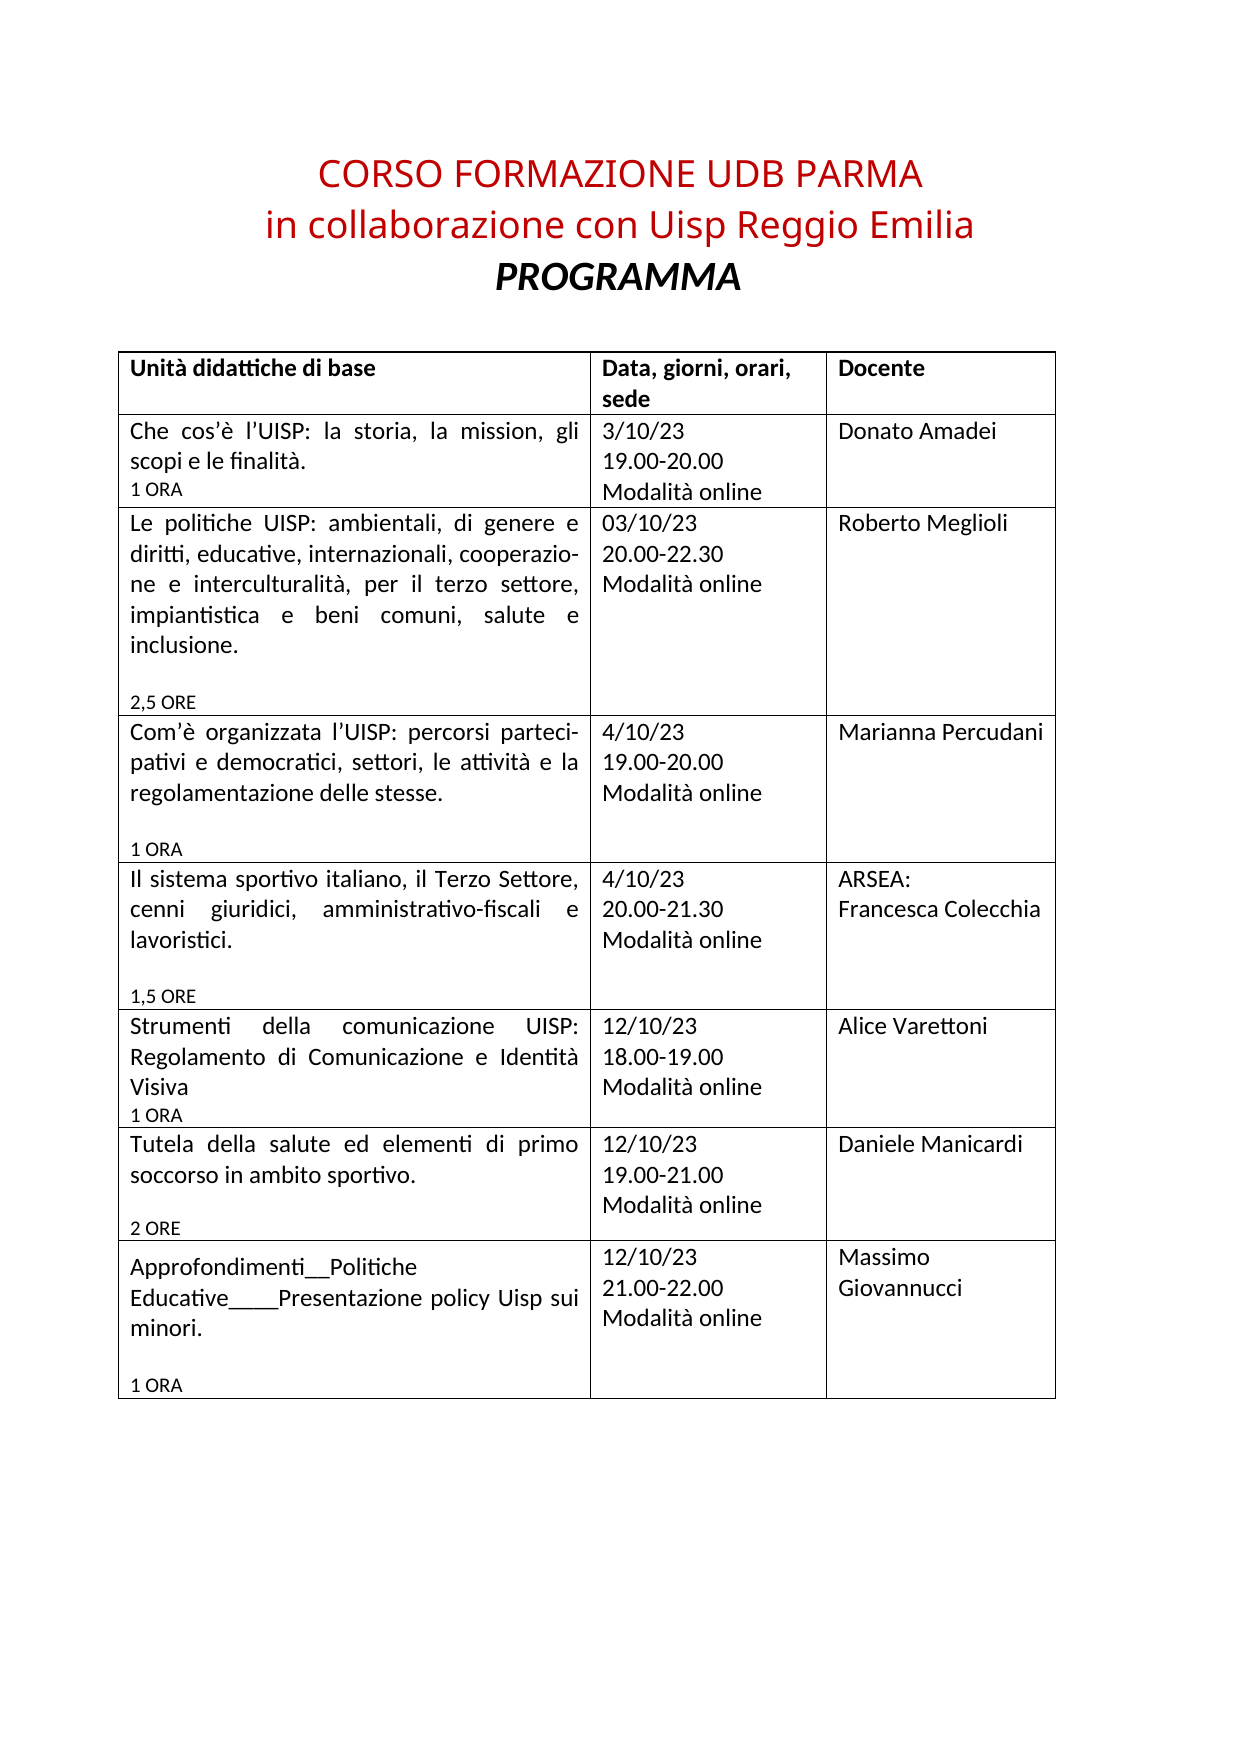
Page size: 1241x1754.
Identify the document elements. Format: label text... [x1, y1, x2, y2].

table_cell Daniele Manicardi [827, 1128, 1055, 1240]
table_cell Approfondimenti__Politiche Educative____Presentazione policy Uisp sui minori. 1 ORA [119, 1241, 590, 1398]
table_cell Tutela della salute ed elementi di primo soccorso in ambito sportivo. 2 ORE [119, 1128, 590, 1240]
table_cell Strumenti della comunicazione UISP: Regolamento di Comunicazione e Identità Visiva 1 ORA [119, 1010, 590, 1127]
table_cell Roberto Meglioli [827, 508, 1055, 715]
table_cell Massimo Giovannucci [827, 1241, 1055, 1398]
table_cell Che cos’è l’UISP: la storia, la mission, gli scopi e le finalità. 1 ORA [119, 415, 590, 507]
text in collaborazione con Uisp Reggio Emilia [118, 199, 1122, 250]
table_cell Marianna Percudani [827, 716, 1055, 862]
table_header Unità didattiche di base [119, 353, 590, 414]
table_header Data, giorni, orari, sede [591, 353, 826, 414]
table_cell 12/10/23 21.00-22.00 Modalità online [591, 1241, 826, 1398]
table_cell Com’è organizzata l’UISP: percorsi parteci- pativi e democratici, settori, le attività e la regolamentazione delle stesse. 1 ORA [119, 716, 590, 862]
table_cell 12/10/23 18.00-19.00 Modalità online [591, 1010, 826, 1127]
text CORSO FORMAZIONE UDB PARMA [118, 148, 1122, 199]
table_header Docente [827, 353, 1055, 414]
table_cell 3/10/23 19.00-20.00 Modalità online [591, 415, 826, 507]
table_cell 4/10/23 20.00-21.30 Modalità online [591, 863, 826, 1009]
table_cell 4/10/23 19.00-20.00 Modalità online [591, 716, 826, 862]
table_cell 03/10/23 20.00-22.30 Modalità online [591, 508, 826, 715]
text PROGRAMMA [118, 250, 1122, 301]
table_cell 12/10/23 19.00-21.00 Modalità online [591, 1128, 826, 1240]
table_cell Donato Amadei [827, 415, 1055, 507]
table_cell Le politiche UISP: ambientali, di genere e diritti, educative, internazionali, cooperazio- ne e interculturalità, per il terzo settore, impiantistica e beni comuni, salute e inclusione. 2,5 ORE [119, 508, 590, 715]
table_cell Il sistema sportivo italiano, il Terzo Settore, cenni giuridici, amministrativo-fiscali e lavoristici. 1,5 ORE [119, 863, 590, 1009]
table_cell Alice Varettoni [827, 1010, 1055, 1127]
table_cell ARSEA: Francesca Colecchia [827, 863, 1055, 1009]
